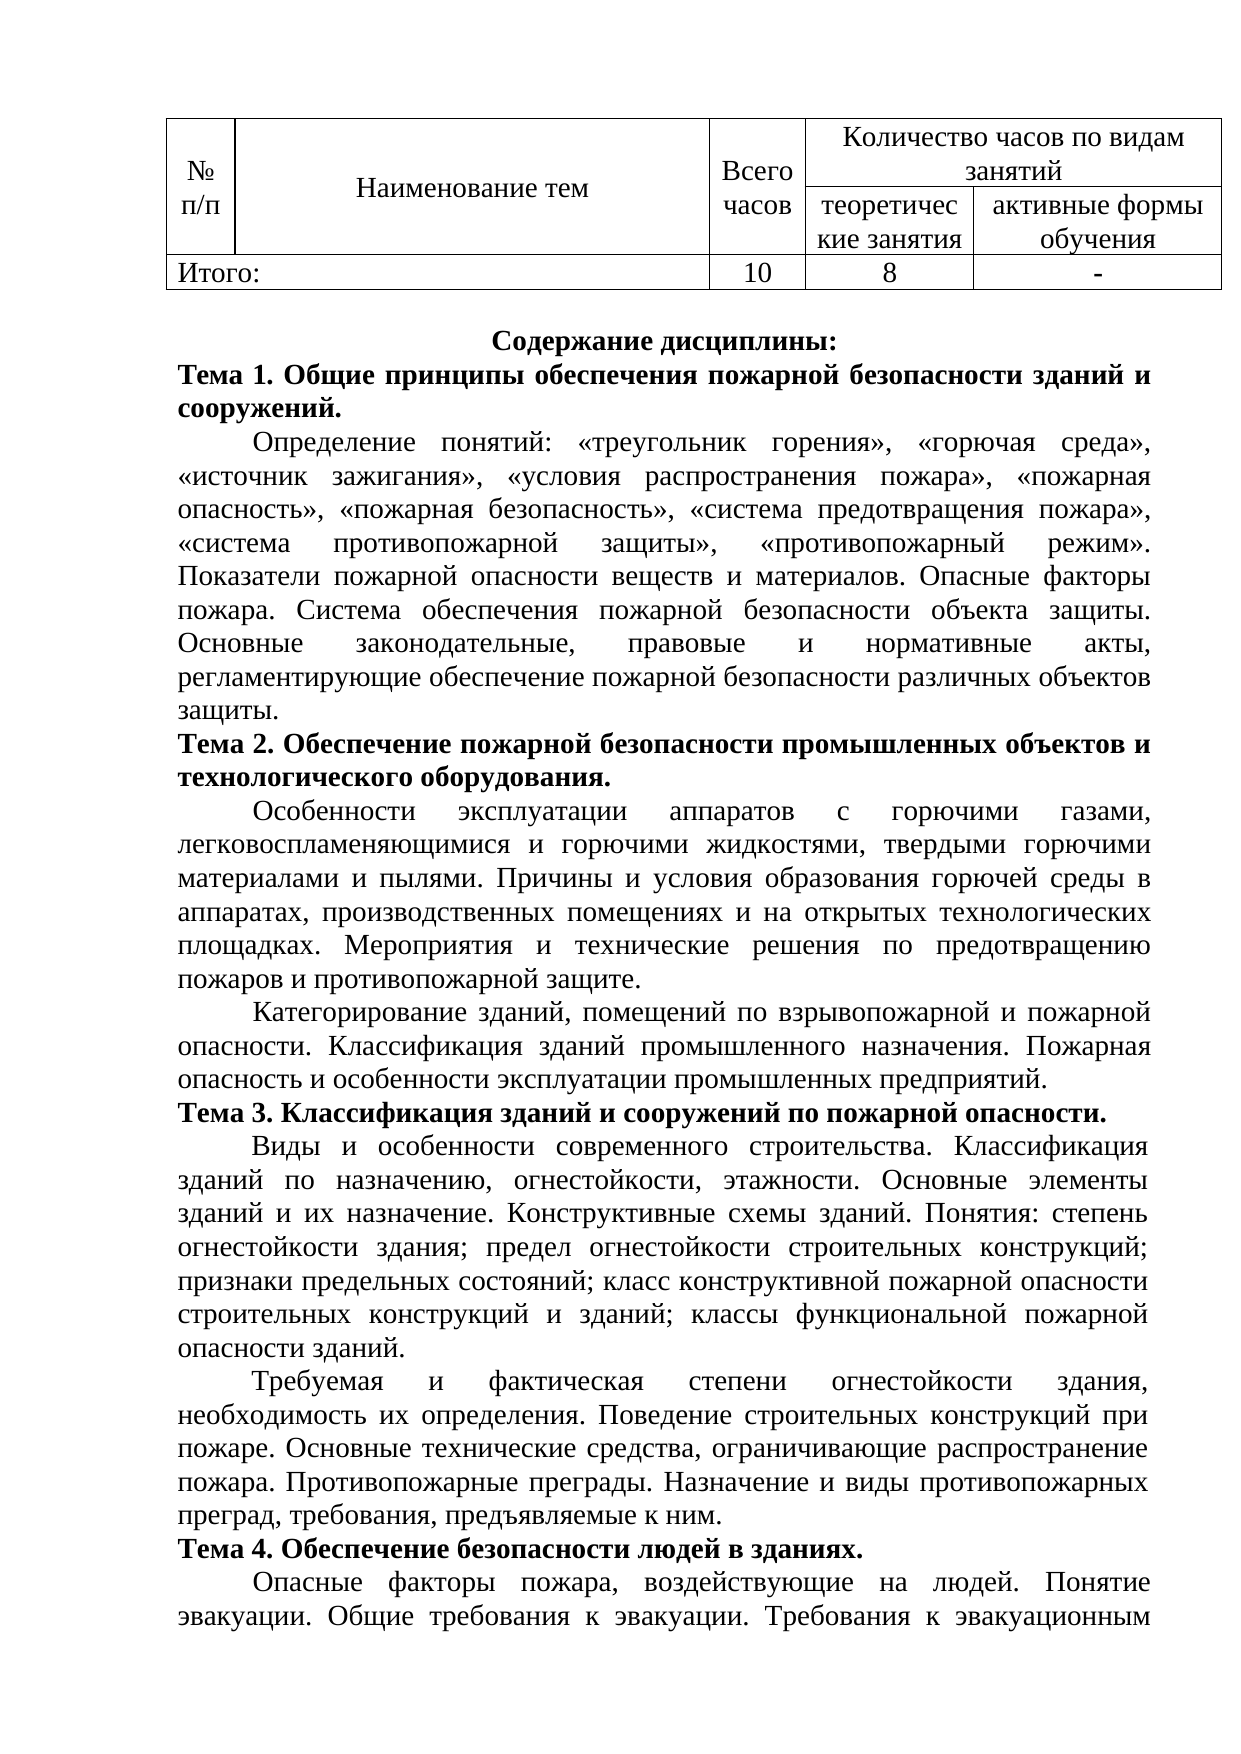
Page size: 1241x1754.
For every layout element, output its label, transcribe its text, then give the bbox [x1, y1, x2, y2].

table_cell Итого: [167, 255, 709, 289]
table_header Всего часов [710, 119, 805, 254]
text Требуемая и фактическая степени огнестойкости здания, необходимость их определения. Поведение строительных конструкций при пожаре. Основные технические средства, ограничивающие распространение пожара. Противопожарные преграды. Назначение и виды противопожарных преград, требования, предъявляемые к ним. [177, 1363, 1149, 1531]
text Тема 2. Обеспечение пожарной безопасности промышленных объектов и технологического оборудования. [177, 726, 1152, 793]
table_cell теоретические занятия [806, 187, 973, 254]
text Категорирование зданий, помещений по взрывопожарной и пожарной опасности. Классификация зданий промышленного назначения. Пожарная опасность и особенности эксплуатации промышленных предприятий. [177, 994, 1152, 1095]
text Определение понятий: «треугольник горения», «горючая среда», «источник зажигания», «условия распространения пожара», «пожарная опасность», «пожарная безопасность», «система предотвращения пожара», «система противопожарной защиты», «противопожарный режим». Показатели пожарной опасности веществ и материалов. Опасные факторы пожара. Система обеспечения пожарной безопасности объекта защиты. Основные законодательные, правовые и нормативные акты, регламентирующие обеспечение пожарной безопасности различных объектов защиты. [177, 424, 1152, 726]
table_header № п/п [167, 119, 234, 254]
table_cell активные формы обучения [974, 187, 1221, 254]
table_cell 8 [806, 255, 973, 289]
text Особенности эксплуатации аппаратов с горючими газами, легковоспламеняющимися и горючими жидкостями, твердыми горючими материалами и пылями. Причины и условия образования горючей среды в аппаратах, производственных помещениях и на открытых технологических площадках. Мероприятия и технические решения по предотвращению пожаров и противопожарной защите. [177, 793, 1152, 994]
text Тема 3. Классификация зданий и сооружений по пожарной опасности. [177, 1095, 1152, 1128]
table_header Количество часов по видам занятий [806, 119, 1221, 186]
text Тема 4. Обеспечение безопасности людей в зданиях. [177, 1531, 1152, 1564]
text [177, 1564, 1152, 1632]
text Содержание дисциплины: [177, 323, 1152, 357]
table_header Наименование тем [236, 119, 709, 254]
table_cell - [974, 255, 1221, 289]
text Виды и особенности современного строительства. Классификация зданий по назначению, огнестойкости, этажности. Основные элементы зданий и их назначение. Конструктивные схемы зданий. Понятия: степень огнестойкости здания; предел огнестойкости строительных конструкций; признаки предельных состояний; класс конструктивной пожарной опасности строительных конструкций и зданий; классы функциональной пожарной опасности зданий. [177, 1128, 1149, 1363]
text Тема 1. Общие принципы обеспечения пожарной безопасности зданий и сооружений. [177, 357, 1152, 424]
table_cell 10 [710, 255, 805, 289]
